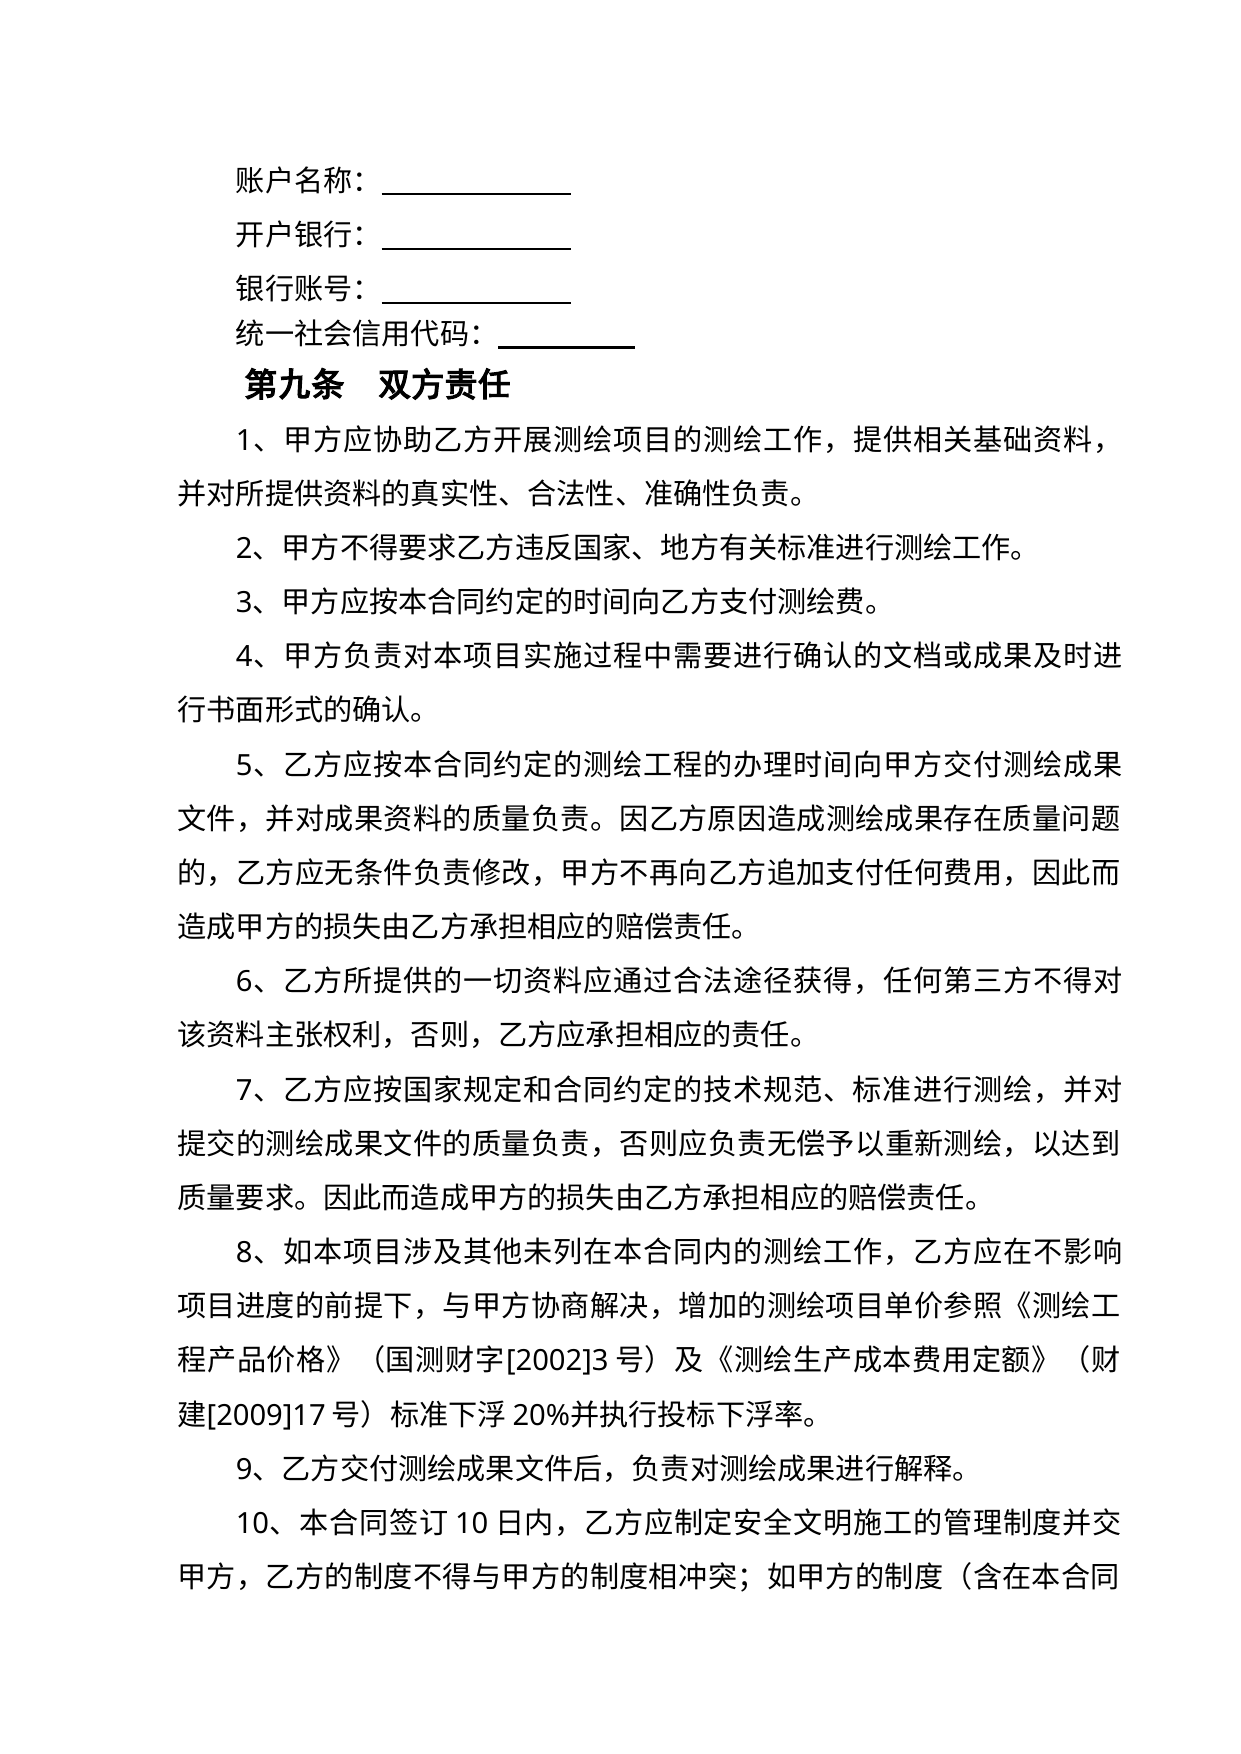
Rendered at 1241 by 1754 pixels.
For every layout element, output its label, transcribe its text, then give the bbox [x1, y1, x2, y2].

text 3、甲方应按本合同约定的时间向乙方支付测绘费。 [177, 569, 1122, 623]
text 9、乙方交付测绘成果文件后，负责对测绘成果进行解释。 [177, 1436, 1122, 1490]
text 2、甲方不得要求乙方违反国家、地方有关标准进行测绘工作。 [177, 515, 1122, 569]
text 银行账号： [177, 256, 1122, 310]
text 统一社会信用代码： [177, 310, 1122, 352]
text 第九条 双方责任 [177, 352, 1122, 407]
text 4、甲方负责对本项目实施过程中需要进行确认的文档或成果及时进行书面形式的确认。 [177, 623, 1122, 732]
text 1、甲方应协助乙方开展测绘项目的测绘工作，提供相关基础资料，并对所提供资料的真实性、合法性、准确性负责。 [177, 407, 1122, 515]
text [177, 1490, 1122, 1598]
text 8、如本项目涉及其他未列在本合同内的测绘工作，乙方应在不影响项目进度的前提下，与甲方协商解决，增加的测绘项目单价参照《测绘工程产品价格》（国测财字[2002]3号）及《测绘生产成本费用定额》（财建[2009]17号）标准下浮20%并执行投标下浮率。 [177, 1219, 1122, 1436]
text 7、乙方应按国家规定和合同约定的技术规范、标准进行测绘，并对提交的测绘成果文件的质量负责，否则应负责无偿予以重新测绘，以达到质量要求。因此而造成甲方的损失由乙方承担相应的赔偿责任。 [177, 1057, 1122, 1219]
text 开户银行： [177, 202, 1122, 256]
text 5、乙方应按本合同约定的测绘工程的办理时间向甲方交付测绘成果文件，并对成果资料的质量负责。因乙方原因造成测绘成果存在质量问题的，乙方应无条件负责修改，甲方不再向乙方追加支付任何费用，因此而造成甲方的损失由乙方承担相应的赔偿责任。 [177, 732, 1122, 948]
text 账户名称： [177, 148, 1122, 202]
text 6、乙方所提供的一切资料应通过合法途径获得，任何第三方不得对该资料主张权利，否则，乙方应承担相应的责任。 [177, 948, 1122, 1057]
